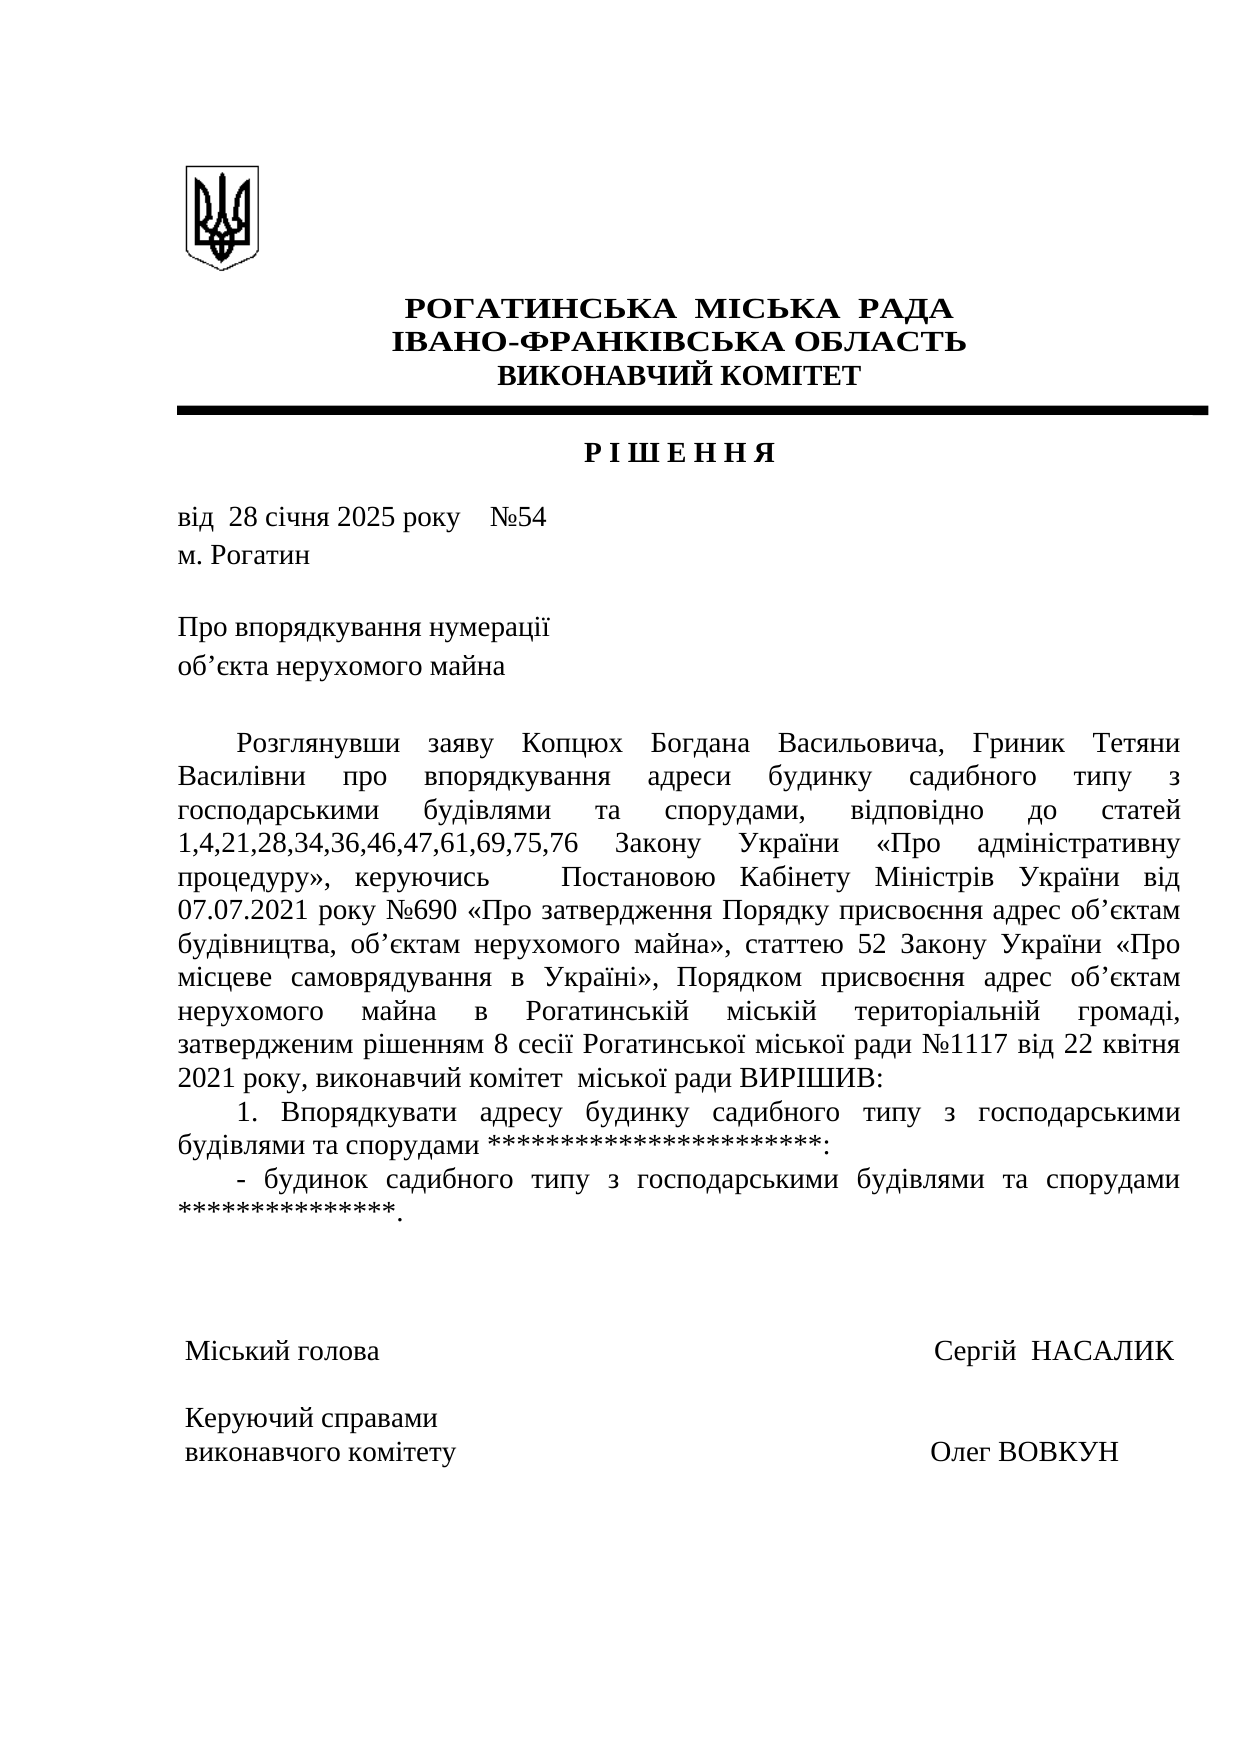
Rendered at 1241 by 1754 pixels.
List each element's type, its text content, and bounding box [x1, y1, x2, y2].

text Міський голова Сергій НАСАЛИК [177, 1333, 1181, 1367]
text Про впорядкування нумерації [177, 609, 1181, 643]
subtitle ІВАНО-ФРАНКІВСЬКА ОБЛАСТЬ [177, 324, 1181, 358]
text від 28 січня 2025 року №54 [177, 499, 1237, 532]
text 1. Впорядкувати адресу будинку садибного типу з господарськими будівлями та спорудами ***********************: [177, 1094, 1181, 1161]
subtitle Р І Ш Е Н Н Я [177, 435, 1181, 469]
text Розглянувши заяву Копцюх Богдана Васильовича, Гриник Тетяни Василівни про впорядкування адреси будинку садибного типу з господарськими будівлями та спорудами, відповідно до статей 1,4,21,28,34,36,46,47,61,69,75,76 Закону України «Про адміністративну процедуру», керуючись Постановою Кабінету Міністрів України від 07.07.2021 року №690 «Про затвердження Порядку присвоєння адрес об’єктам будівництва, об’єктам нерухомого майна», статтею 52 Закону України «Про місцеве самоврядування в Україні», Порядком присвоєння адрес об’єктам нерухомого майна в Рогатинській міській територіальній громаді, затвердженим рішенням 8 сесії Рогатинської міської ради №1117 від 22 квітня 2021 року, виконавчий комітет міської ради ВИРІШИВ: [177, 725, 1181, 1094]
text - будинок садибного типу з господарськими будівлями та спорудами ***************. [177, 1161, 1181, 1228]
text м. Рогатин [177, 537, 1237, 571]
text ВИКОНАВЧИЙ КОМІТЕТ [177, 358, 1181, 392]
text Керуючий справами [177, 1401, 1181, 1434]
subtitle РОГАТИНСЬКА МІСЬКА РАДА [177, 291, 1181, 324]
text виконавчого комітету Олег ВОВКУН [177, 1434, 1181, 1468]
text об’єкта нерухомого майна [177, 648, 1181, 681]
